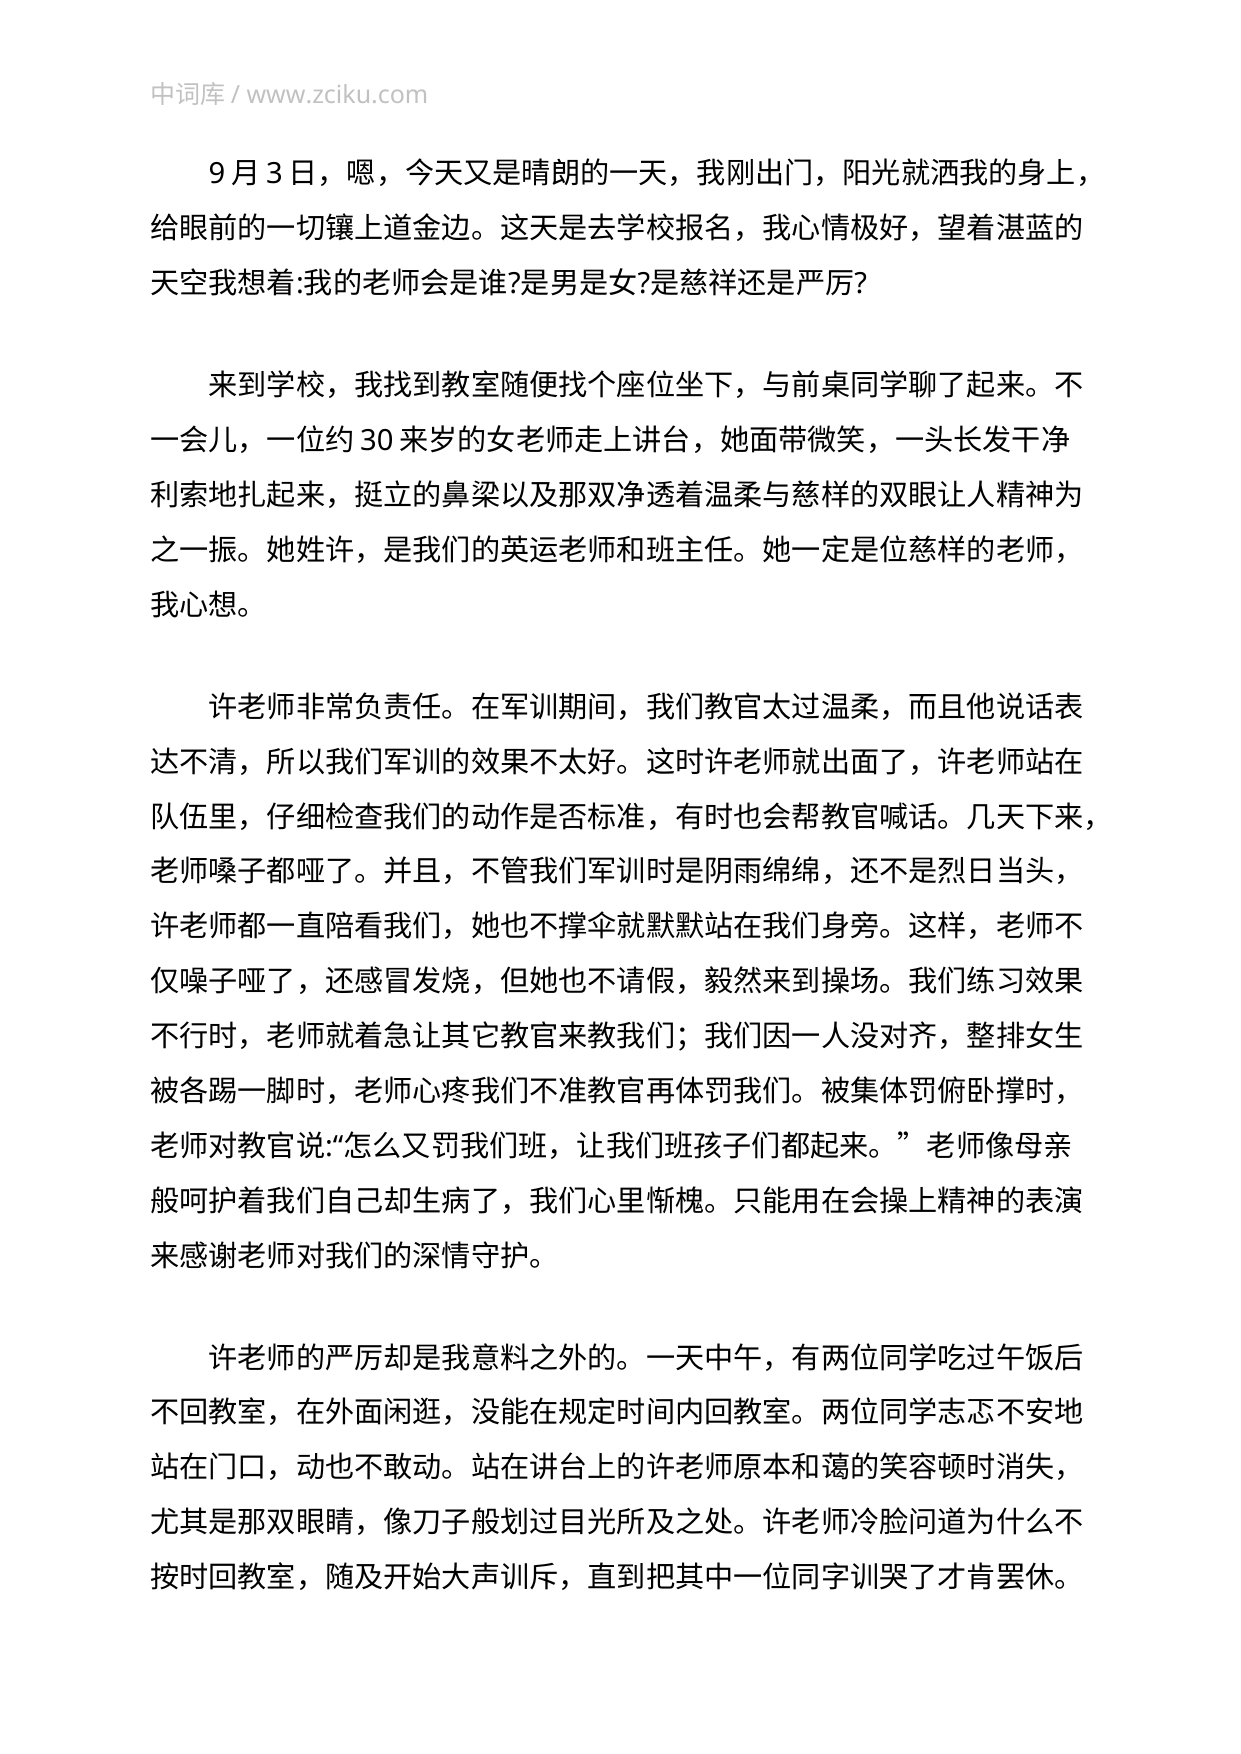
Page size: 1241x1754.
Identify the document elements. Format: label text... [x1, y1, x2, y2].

text 9月3日，嗯，今天又是晴朗的一天，我刚出门，阳光就洒我的身上，给眼前的一切镶上道金边。这天是去学校报名，我心情极好，望着湛蓝的天空我想着:我的老师会是谁?是男是女?是慈祥还是严厉? [150, 150, 1090, 302]
text 许老师非常负责任。在军训期间，我们教官太过温柔，而且他说话表达不清，所以我们军训的效果不太好。这时许老师就出面了，许老师站在队伍里，仔细检查我们的动作是否标准，有时也会帮教官喊话。几天下来，老师嗓子都哑了。并且，不管我们军训时是阴雨绵绵，还不是烈日当头，许老师都一直陪看我们，她也不撑伞就默默站在我们身旁。这样，老师不仅噪子哑了，还感冒发烧，但她也不请假，毅然来到操场。我们练习效果不行时，老师就着急让其它教官来教我们；我们因一人没对齐，整排女生被各踢一脚时，老师心疼我们不准教官再体罚我们。被集体罚俯卧撑时，老师对教官说:“怎么又罚我们班，让我们班孩子们都起来。”老师像母亲般呵护着我们自己却生病了，我们心里惭槐。只能用在会操上精神的表演来感谢老师对我们的深情守护。 [150, 683, 1090, 1275]
text 来到学校，我找到教室随便找个座位坐下，与前桌同学聊了起来。不一会儿，一位约30来岁的女老师走上讲台，她面带微笑，一头长发干净利索地扎起来，挺立的鼻梁以及那双净透着温柔与慈样的双眼让人精神为之一振。她姓许，是我们的英运老师和班主任。她一定是位慈样的老师，我心想。 [150, 362, 1090, 624]
text 许老师的严厉却是我意料之外的。一天中午，有两位同学吃过午饭后不回教室，在外面闲逛，没能在规定时间内回教室。两位同学志忑不安地站在门口，动也不敢动。站在讲台上的许老师原本和蔼的笑容顿时消失，尤其是那双眼睛，像刀子般划过目光所及之处。许老师冷脸问道为什么不按时回教室，随及开始大声训斥，直到把其中一位同字训哭了才肯罢休。 [150, 1334, 1090, 1596]
